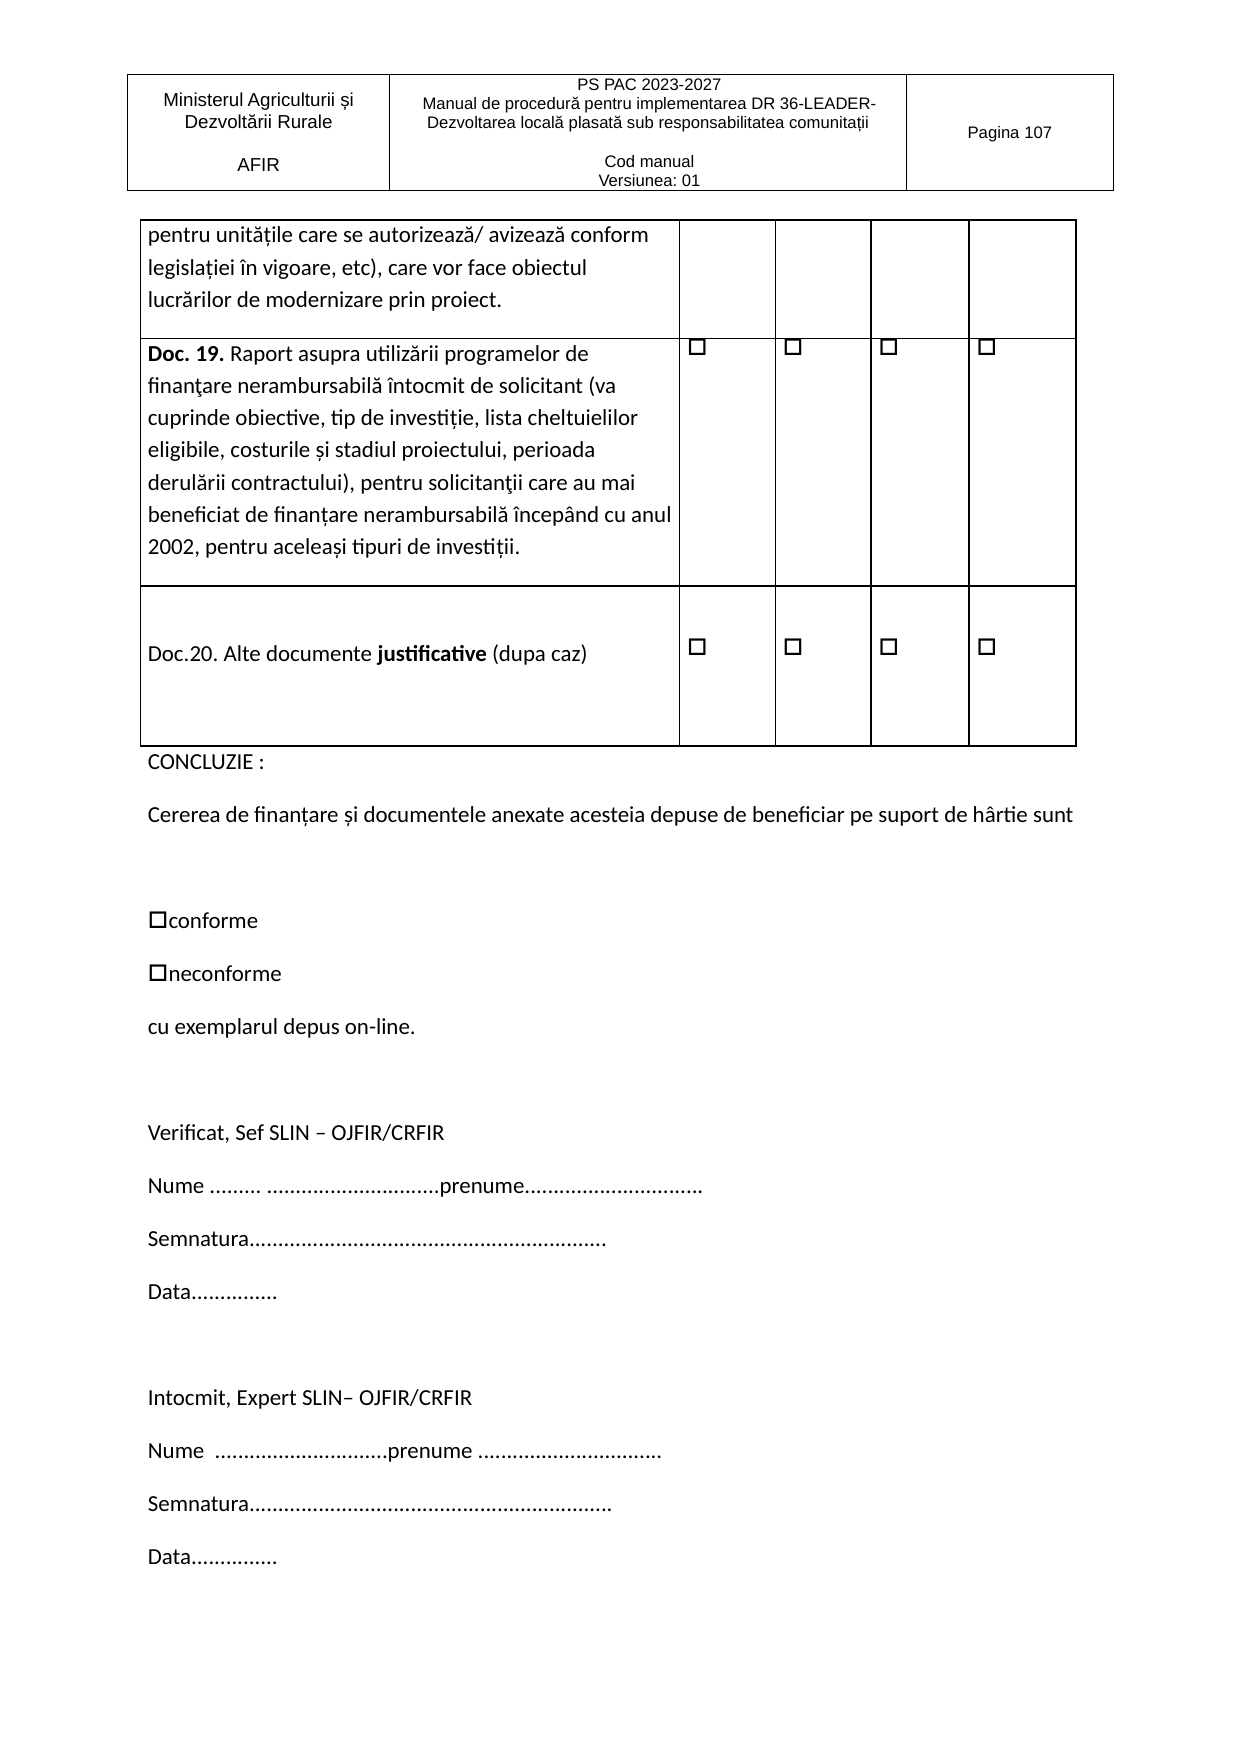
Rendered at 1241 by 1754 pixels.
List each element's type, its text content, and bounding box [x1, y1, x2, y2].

table_cell [872, 221, 968, 337]
table_cell [776, 587, 870, 745]
table_cell [970, 339, 1075, 585]
table_cell [872, 339, 968, 585]
table_cell [776, 339, 870, 585]
text Intocmit, Expert SLIN– OJFIR/CRFIR [148, 1383, 1093, 1411]
text Cererea de finanţare şi documentele anexate acesteia depuse de beneficiar pe suport de hârtie sunt [148, 800, 1093, 828]
table_cell Doc.20. Alte documente justificative (dupa caz) [141, 587, 679, 745]
text Data............... [148, 1277, 1093, 1305]
table_cell [872, 587, 968, 745]
text neconforme [148, 959, 1093, 987]
text conforme [148, 906, 1093, 934]
text Semnatura............................................................... [148, 1489, 1093, 1517]
table_cell [680, 339, 775, 585]
text Data............... [148, 1542, 1093, 1570]
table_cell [141, 221, 679, 337]
text Verificat, Sef SLIN – OJFIR/CRFIR [148, 1118, 1093, 1146]
table_cell [970, 587, 1075, 745]
text cu exemplarul depus on-line. [148, 1012, 1093, 1040]
text Semnatura.............................................................. [148, 1224, 1093, 1252]
table_cell [680, 221, 775, 337]
table_cell [680, 587, 775, 745]
text Nume ..............................prenume ................................ [148, 1436, 1093, 1464]
text CONCLUZIE : [148, 747, 1093, 775]
table_cell [776, 221, 870, 337]
table_cell Doc. 19. Raport asupra utilizării programelor de finanţare nerambursabilă întocmit de solicitant (va cuprinde obiective, tip de investiție, lista cheltuielilor eligibile, costurile și stadiul proiectului, perioada derulării contractului), pentru solicitanţii care au mai beneficiat de finanțare nerambursabilă începând cu anul 2002, pentru aceleași tipuri de investiții. [141, 339, 679, 585]
table_cell [970, 221, 1075, 337]
text Nume ......... ..............................prenume............................... [148, 1171, 1093, 1199]
